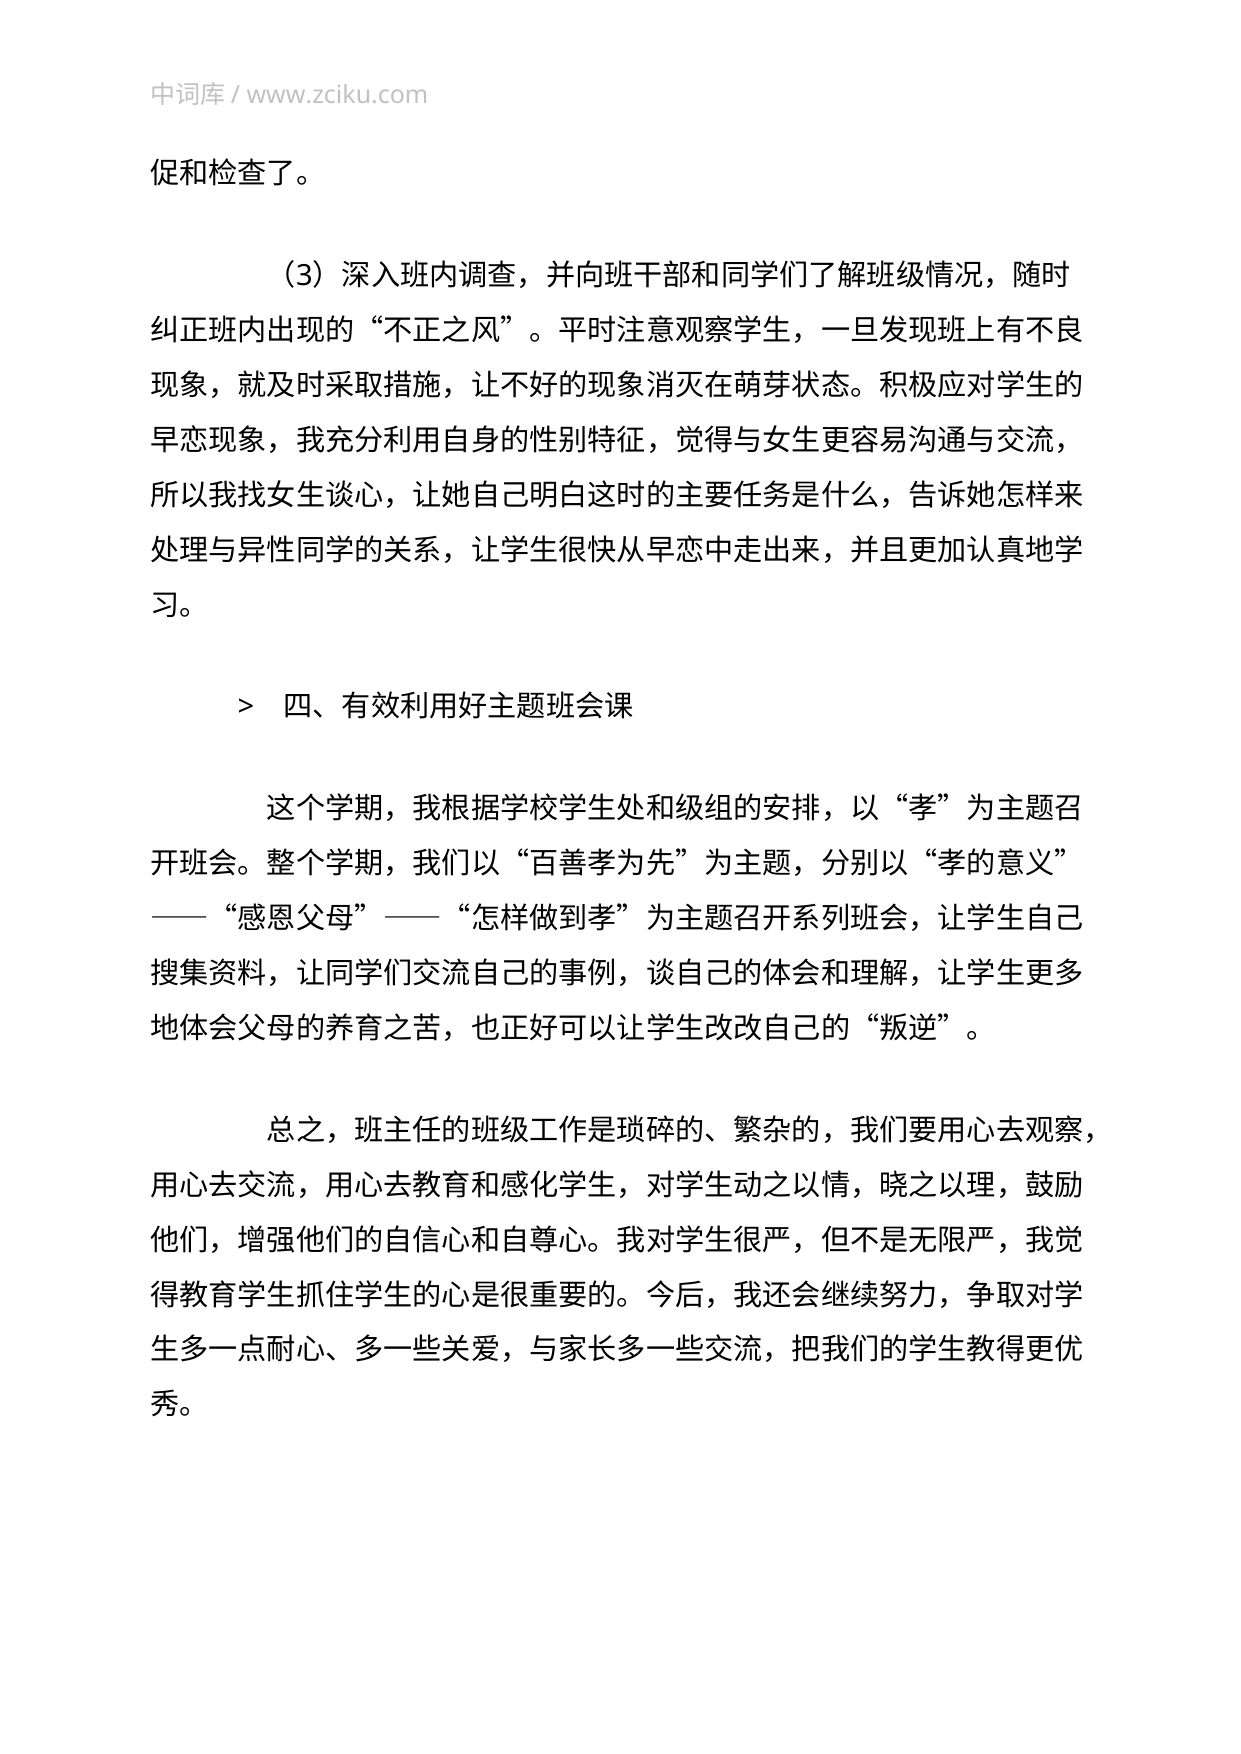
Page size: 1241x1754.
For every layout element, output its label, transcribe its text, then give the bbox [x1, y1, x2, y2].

text > 四、有效利用好主题班会课 [150, 683, 1090, 725]
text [150, 150, 1090, 192]
text （3）深入班内调查，并向班干部和同学们了解班级情况，随时纠正班内出现的“不正之风”。平时注意观察学生，一旦发现班上有不良现象，就及时采取措施，让不好的现象消灭在萌芽状态。积极应对学生的早恋现象，我充分利用自身的性别特征，觉得与女生更容易沟通与交流，所以我找女生谈心，让她自己明白这时的主要任务是什么，告诉她怎样来处理与异性同学的关系，让学生很快从早恋中走出来，并且更加认真地学习。 [150, 252, 1090, 623]
text 总之，班主任的班级工作是琐碎的、繁杂的，我们要用心去观察，用心去交流，用心去教育和感化学生，对学生动之以情，晓之以理，鼓励他们，增强他们的自信心和自尊心。我对学生很严，但不是无限严，我觉得教育学生抓住学生的心是很重要的。今后，我还会继续努力，争取对学生多一点耐心、多一些关爱，与家长多一些交流，把我们的学生教得更优秀。 [150, 1106, 1090, 1423]
text 这个学期，我根据学校学生处和级组的安排，以“孝”为主题召开班会。整个学期，我们以“百善孝为先”为主题，分别以“孝的意义”——“感恩父母”——“怎样做到孝”为主题召开系列班会，让学生自己搜集资料，让同学们交流自己的事例，谈自己的体会和理解，让学生更多地体会父母的养育之苦，也正好可以让学生改改自己的“叛逆”。 [150, 785, 1090, 1047]
